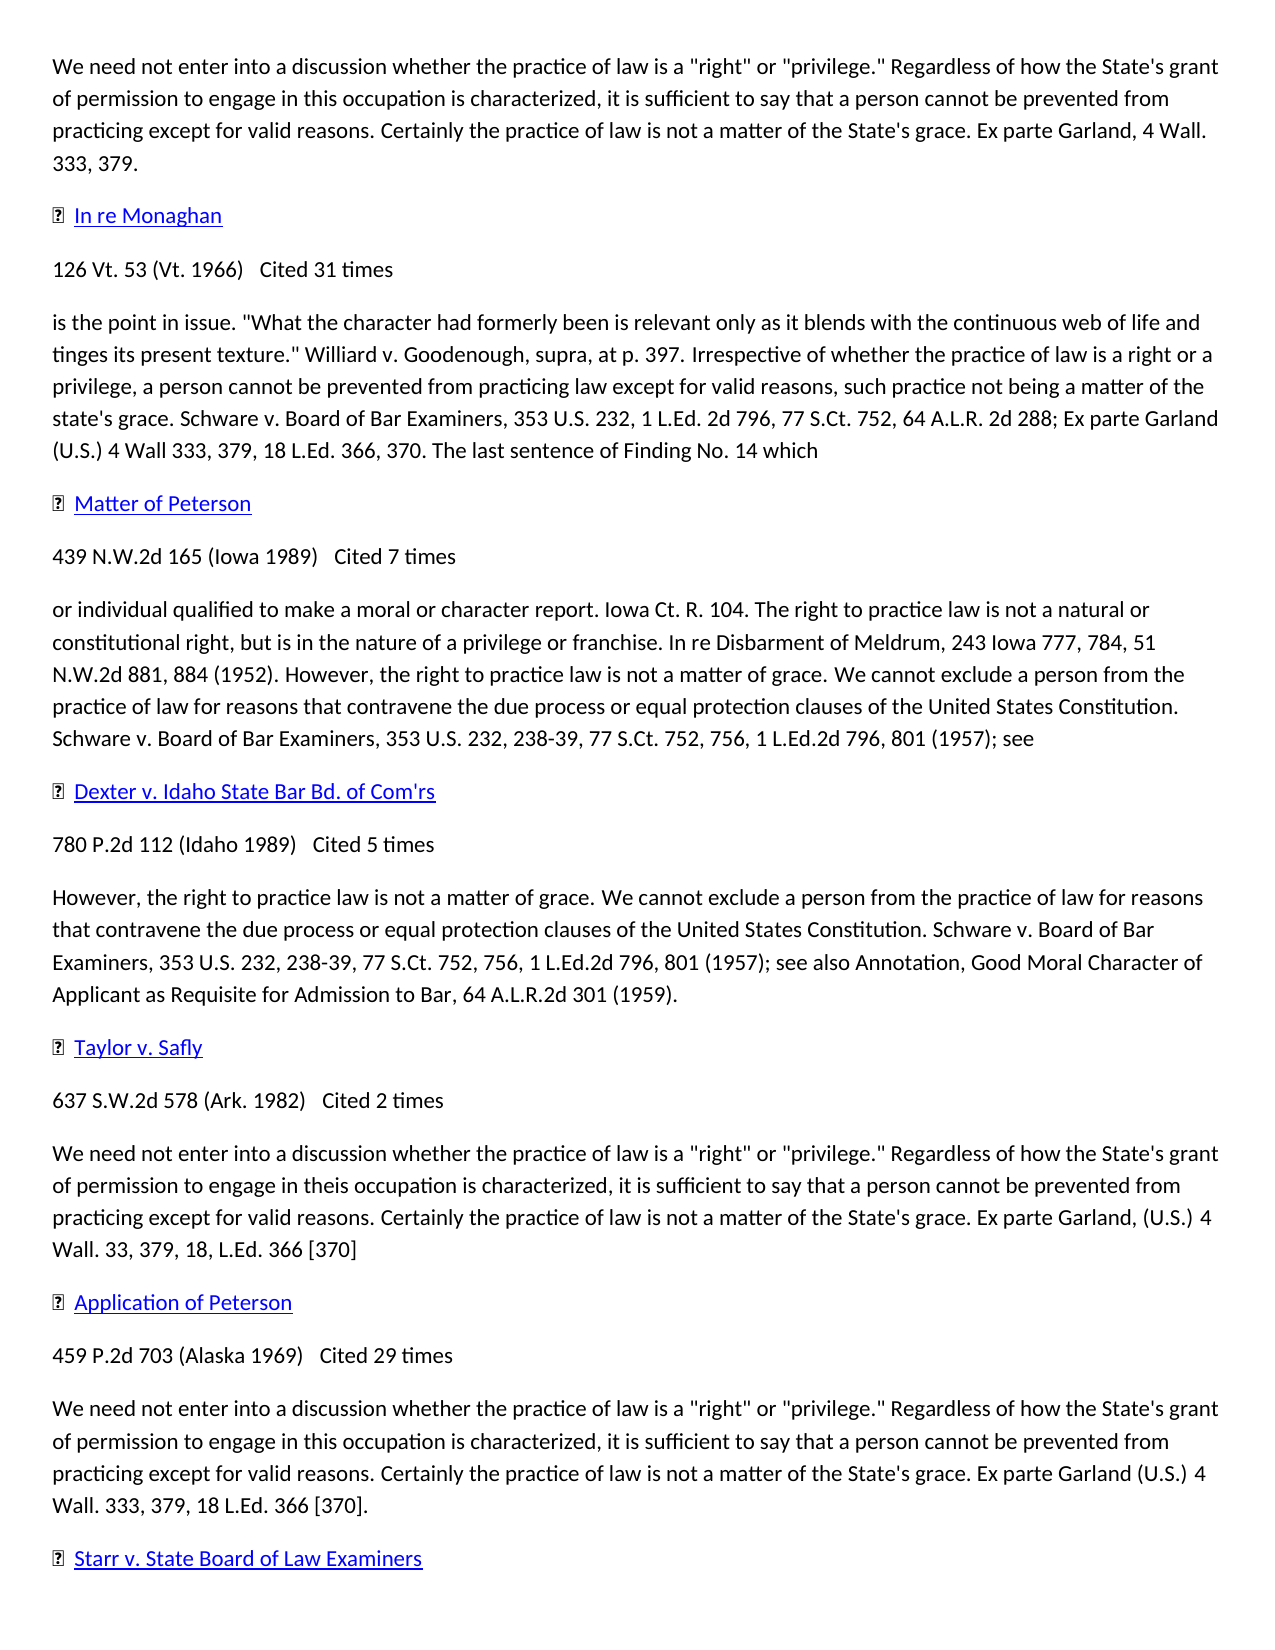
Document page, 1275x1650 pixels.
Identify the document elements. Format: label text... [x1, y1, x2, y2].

text is the point in issue. "What the character had formerly been is relevant only as it blends with the continuous web of life and tinges its present texture." Williard v. Goodenough, supra, at p. 397. Irrespective of whether the practice of law is a right or a privilege, a person cannot be prevented from practicing law except for valid reasons, such practice not being a matter of the state's grace. Schware v. Board of Bar Examiners, 353 U.S. 232, 1 L.Ed. 2d 796, 77 S.Ct. 752, 64 A.L.R. 2d 288; Ex parte Garland (U.S.) 4 Wall 333, 379, 18 L.Ed. 366, 370. The last sentence of Finding No. 14 which [52, 308, 1223, 464]
text  Dexter v. Idaho State Bar Bd. of Com'rs [52, 777, 1223, 805]
text 780 P.2d 112 (Idaho 1989) Cited 5 times [52, 830, 1223, 858]
text However, the right to practice law is not a matter of grace. We cannot exclude a person from the practice of law for reasons that contravene the due process or equal protection clauses of the United States Constitution. Schware v. Board of Bar Examiners, 353 U.S. 232, 238-39, 77 S.Ct. 752, 756, 1 L.Ed.2d 796, 801 (1957); see also Annotation, Good Moral Character of Applicant as Requisite for Admission to Bar, 64 A.L.R.2d 301 (1959). [52, 883, 1223, 1008]
text  Starr v. State Board of Law Examiners [52, 1544, 1223, 1572]
text 637 S.W.2d 578 (Ark. 1982) Cited 2 times [52, 1086, 1223, 1114]
text We need not enter into a discussion whether the practice of law is a "right" or "privilege." Regardless of how the State's grant of permission to engage in this occupation is characterized, it is sufficient to say that a person cannot be prevented from practicing except for valid reasons. Certainly the practice of law is not a matter of the State's grace. Ex parte Garland, 4 Wall. 333, 379. [52, 52, 1223, 177]
text 126 Vt. 53 (Vt. 1966) Cited 31 times [52, 255, 1223, 283]
text or individual qualified to make a moral or character report. Iowa Ct. R. 104. The right to practice law is not a natural or constitutional right, but is in the nature of a privilege or franchise. In re Disbarment of Meldrum, 243 Iowa 777, 784, 51 N.W.2d 881, 884 (1952). However, the right to practice law is not a matter of grace. We cannot exclude a person from the practice of law for reasons that contravene the due process or equal protection clauses of the United States Constitution. Schware v. Board of Bar Examiners, 353 U.S. 232, 238-39, 77 S.Ct. 752, 756, 1 L.Ed.2d 796, 801 (1957); see [52, 596, 1223, 752]
text  In re Monaghan [52, 202, 1223, 230]
text 439 N.W.2d 165 (Iowa 1989) Cited 7 times [52, 542, 1223, 571]
text  Application of Peterson [52, 1288, 1223, 1317]
text  Matter of Peterson [52, 489, 1223, 517]
text  Taylor v. Safly [52, 1033, 1223, 1061]
text 459 P.2d 703 (Alaska 1969) Cited 29 times [52, 1342, 1223, 1369]
text We need not enter into a discussion whether the practice of law is a "right" or "privilege." Regardless of how the State's grant of permission to engage in theis occupation is characterized, it is sufficient to say that a person cannot be prevented from practicing except for valid reasons. Certainly the practice of law is not a matter of the State's grace. Ex parte Garland, (U.S.) 4 Wall. 33, 379, 18, L.Ed. 366 [370] [52, 1139, 1223, 1263]
text We need not enter into a discussion whether the practice of law is a "right" or "privilege." Regardless of how the State's grant of permission to engage in this occupation is characterized, it is sufficient to say that a person cannot be prevented from practicing except for valid reasons. Certainly the practice of law is not a matter of the State's grace. Ex parte Garland (U.S.) 4 Wall. 333, 379, 18 L.Ed. 366 [370]. [52, 1394, 1223, 1519]
